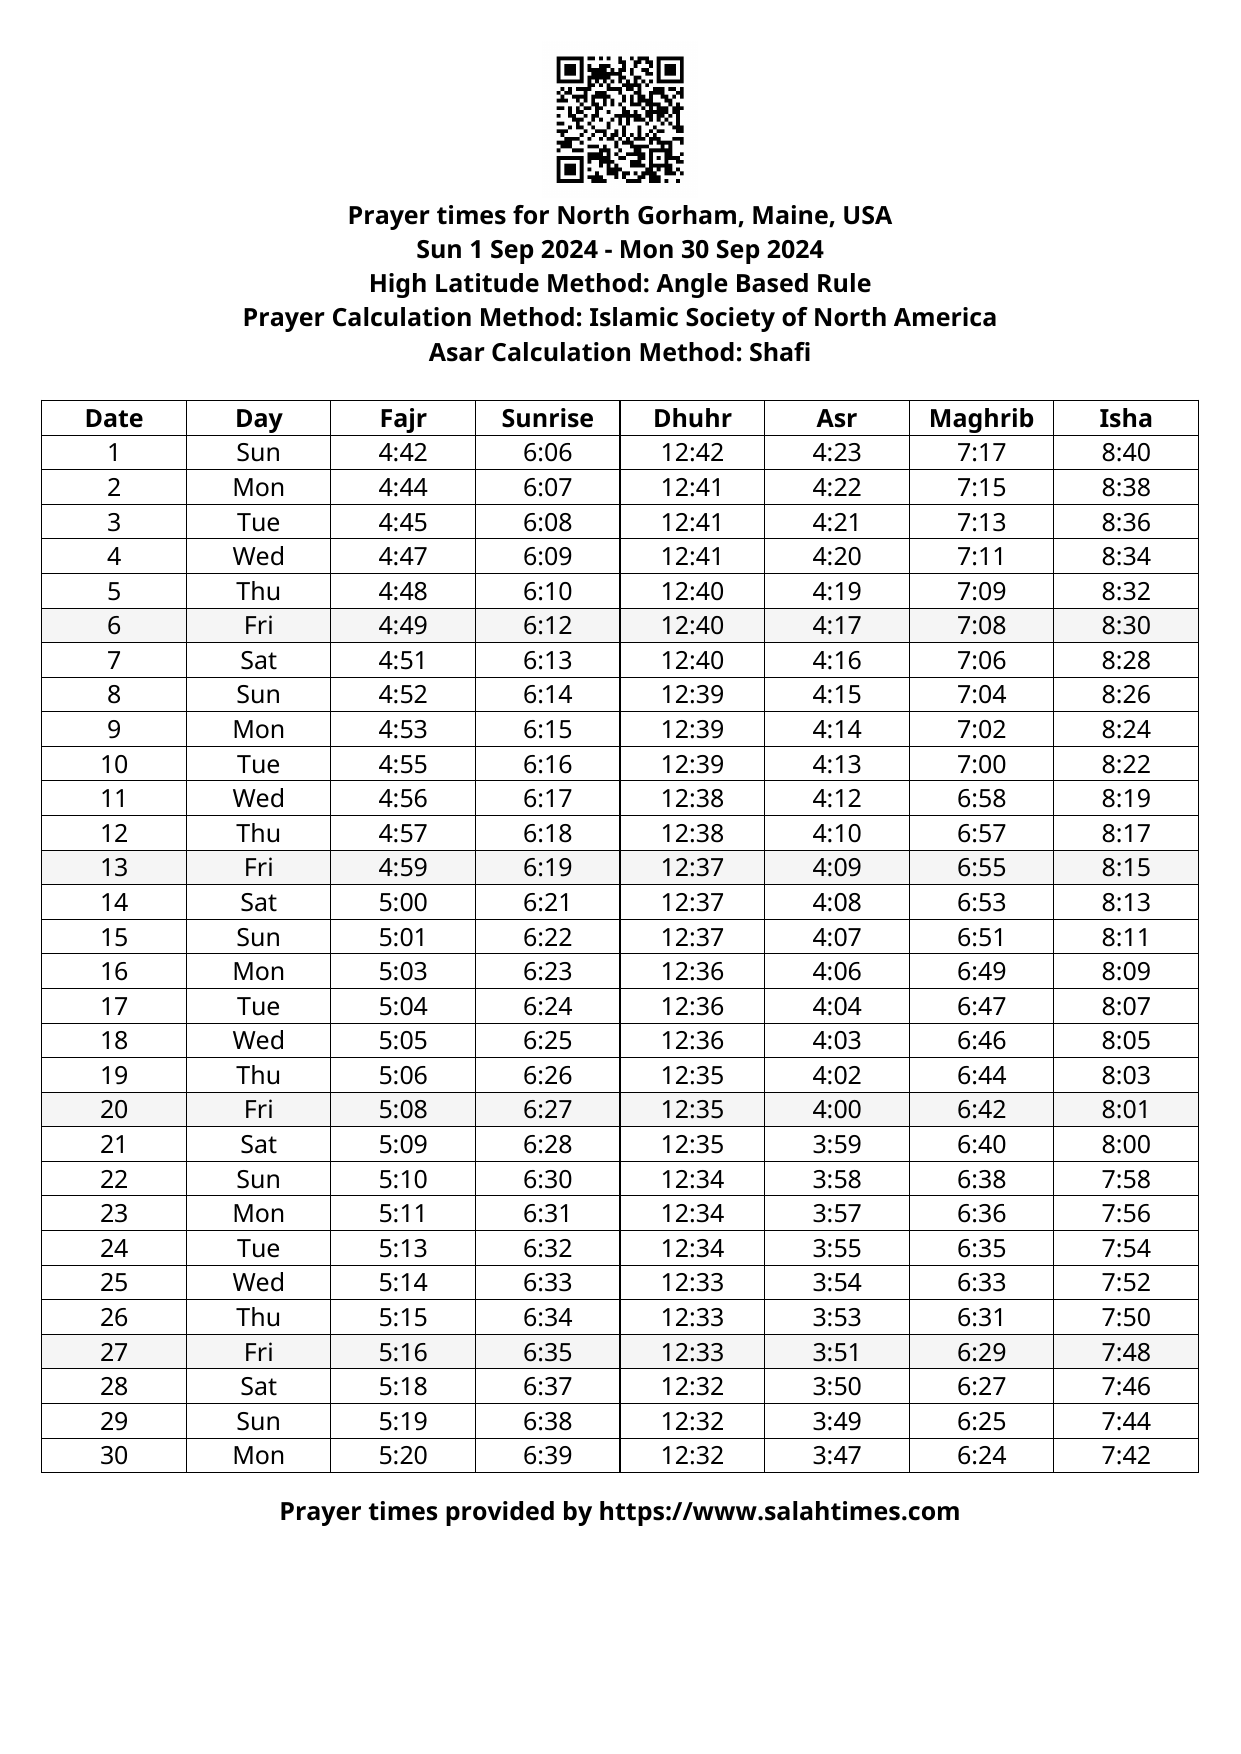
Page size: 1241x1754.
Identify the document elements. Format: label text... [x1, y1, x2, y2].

table_cell 6:37 [476, 1369, 619, 1403]
table_cell 6:07 [476, 470, 619, 504]
table_cell Fri [187, 1335, 330, 1368]
table_cell Mon [187, 470, 330, 504]
table_cell 12 [42, 816, 186, 849]
text Asar Calculation Method: Shafi [42, 334, 1198, 368]
table_cell 4:52 [331, 678, 475, 711]
table_cell 5:08 [331, 1093, 475, 1126]
table_cell 8:01 [1054, 1093, 1198, 1126]
table_cell 12:35 [621, 1058, 764, 1092]
table_cell 6:39 [476, 1439, 619, 1472]
table_cell 8:26 [1054, 678, 1198, 711]
table_cell 24 [42, 1231, 186, 1264]
table_cell 12:38 [621, 816, 764, 849]
table_cell 4:21 [765, 505, 909, 538]
table_cell 12:36 [621, 989, 764, 1022]
table_cell 6:16 [476, 747, 619, 780]
table_cell 12:37 [621, 885, 764, 919]
table_cell 6:38 [476, 1404, 619, 1437]
table_cell Thu [187, 1300, 330, 1334]
table_cell 12:40 [621, 609, 764, 642]
table_cell 4:23 [765, 436, 909, 469]
text Prayer times for North Gorham, Maine, USA [42, 198, 1198, 232]
table_cell 4:08 [765, 885, 909, 919]
table_cell 6:19 [476, 851, 619, 884]
table_cell 14 [42, 885, 186, 919]
table_cell Mon [187, 1439, 330, 1472]
table_cell 8:05 [1054, 1024, 1198, 1057]
table_cell 4:19 [765, 574, 909, 607]
table_cell 7:17 [910, 436, 1053, 469]
table_cell 5:11 [331, 1196, 475, 1230]
table_cell 6:44 [910, 1058, 1053, 1092]
table_cell 5:15 [331, 1300, 475, 1334]
table_cell 6:12 [476, 609, 619, 642]
table_cell 12:41 [621, 505, 764, 538]
table_cell 1 [42, 436, 186, 469]
table_cell 12:36 [621, 1024, 764, 1057]
table_cell 3:51 [765, 1335, 909, 1368]
table_header Isha [1054, 401, 1198, 434]
table_cell 6:25 [910, 1404, 1053, 1437]
table_cell 16 [42, 954, 186, 988]
table_cell 4:14 [765, 712, 909, 746]
table_cell 7:48 [1054, 1335, 1198, 1368]
table_cell 4:09 [765, 851, 909, 884]
table_cell 5:09 [331, 1127, 475, 1161]
table_cell Thu [187, 816, 330, 849]
table_cell 4:47 [331, 539, 475, 573]
table_cell 6:32 [476, 1231, 619, 1264]
table_cell Fri [187, 609, 330, 642]
table_cell 3:59 [765, 1127, 909, 1161]
table_cell 6:49 [910, 954, 1053, 988]
table_cell 7:56 [1054, 1196, 1198, 1230]
table_cell 3:50 [765, 1369, 909, 1403]
text High Latitude Method: Angle Based Rule [42, 266, 1198, 300]
table_cell 10 [42, 747, 186, 780]
table_cell 7:50 [1054, 1300, 1198, 1334]
table_cell 4:22 [765, 470, 909, 504]
table_cell 5:01 [331, 920, 475, 953]
table_cell 4:03 [765, 1024, 909, 1057]
table_cell 7:06 [910, 643, 1053, 677]
table_cell 7:44 [1054, 1404, 1198, 1437]
table_cell 6:40 [910, 1127, 1053, 1161]
table_cell Thu [187, 574, 330, 607]
table_cell Sun [187, 920, 330, 953]
table_cell 22 [42, 1162, 186, 1195]
table_cell 5:14 [331, 1266, 475, 1299]
table_cell 6:06 [476, 436, 619, 469]
table_cell 18 [42, 1024, 186, 1057]
table_cell 6:21 [476, 885, 619, 919]
table_cell 7:11 [910, 539, 1053, 573]
table_cell 17 [42, 989, 186, 1022]
table_cell 5 [42, 574, 186, 607]
table_cell 3:49 [765, 1404, 909, 1437]
table_cell 6:24 [910, 1439, 1053, 1472]
table_header Maghrib [910, 401, 1053, 434]
table_cell Wed [187, 781, 330, 815]
table_cell Tue [187, 747, 330, 780]
table_cell Tue [187, 505, 330, 538]
table_cell 30 [42, 1439, 186, 1472]
table_cell 6:33 [476, 1266, 619, 1299]
table_cell 8:19 [1054, 781, 1198, 815]
text Prayer Calculation Method: Islamic Society of North America [42, 300, 1198, 334]
table_cell 8:00 [1054, 1127, 1198, 1161]
table_cell 4:02 [765, 1058, 909, 1092]
table_cell 27 [42, 1335, 186, 1368]
table_cell 12:35 [621, 1093, 764, 1126]
table_cell 4:00 [765, 1093, 909, 1126]
table_cell 23 [42, 1196, 186, 1230]
table_cell Sat [187, 643, 330, 677]
table_cell Sun [187, 436, 330, 469]
table_cell 7:09 [910, 574, 1053, 607]
table_cell 8:11 [1054, 920, 1198, 953]
table_cell Sun [187, 1404, 330, 1437]
table_cell 5:05 [331, 1024, 475, 1057]
text Sun 1 Sep 2024 - Mon 30 Sep 2024 [42, 232, 1198, 266]
table_cell 8 [42, 678, 186, 711]
table_cell 5:00 [331, 885, 475, 919]
table_cell 12:32 [621, 1369, 764, 1403]
table_cell 6:28 [476, 1127, 619, 1161]
table_cell 4 [42, 539, 186, 573]
table_cell 12:35 [621, 1127, 764, 1161]
table_cell 8:15 [1054, 851, 1198, 884]
table_cell 6:25 [476, 1024, 619, 1057]
table_cell 29 [42, 1404, 186, 1437]
table_cell 6:35 [476, 1335, 619, 1368]
table_cell 6:33 [910, 1266, 1053, 1299]
table_cell 6:27 [910, 1369, 1053, 1403]
table_cell 5:06 [331, 1058, 475, 1092]
table_cell 8:17 [1054, 816, 1198, 849]
table_cell 6:31 [910, 1300, 1053, 1334]
table_cell Wed [187, 1266, 330, 1299]
table_cell 12:39 [621, 712, 764, 746]
table_cell Sun [187, 678, 330, 711]
table_cell 25 [42, 1266, 186, 1299]
table_cell 12:33 [621, 1300, 764, 1334]
table_cell 5:13 [331, 1231, 475, 1264]
table_cell 4:04 [765, 989, 909, 1022]
table_cell 12:32 [621, 1404, 764, 1437]
table_cell 12:39 [621, 678, 764, 711]
table_cell 6:29 [910, 1335, 1053, 1368]
table_cell 12:42 [621, 436, 764, 469]
table_cell 4:10 [765, 816, 909, 849]
table_cell Wed [187, 539, 330, 573]
table_cell 8:40 [1054, 436, 1198, 469]
table_cell 5:19 [331, 1404, 475, 1437]
table_cell 6:15 [476, 712, 619, 746]
table_cell Sat [187, 885, 330, 919]
table_cell 7:00 [910, 747, 1053, 780]
table_cell 4:44 [331, 470, 475, 504]
table_cell 12:41 [621, 470, 764, 504]
table_cell 7:58 [1054, 1162, 1198, 1195]
table_cell Sat [187, 1127, 330, 1161]
table_cell 13 [42, 851, 186, 884]
picture [542, 41, 699, 198]
table_cell 6:31 [476, 1196, 619, 1230]
table_cell 12:34 [621, 1196, 764, 1230]
table_cell 12:36 [621, 954, 764, 988]
table_cell 8:38 [1054, 470, 1198, 504]
table_cell 8:34 [1054, 539, 1198, 573]
table_cell 12:37 [621, 920, 764, 953]
table_cell 5:04 [331, 989, 475, 1022]
table_cell 8:32 [1054, 574, 1198, 607]
table_cell 11 [42, 781, 186, 815]
table_cell 8:03 [1054, 1058, 1198, 1092]
table_cell 3:54 [765, 1266, 909, 1299]
table_cell 4:55 [331, 747, 475, 780]
table_cell 4:51 [331, 643, 475, 677]
table_cell 6:53 [910, 885, 1053, 919]
table_cell 4:49 [331, 609, 475, 642]
table_cell 8:07 [1054, 989, 1198, 1022]
table_cell 6:26 [476, 1058, 619, 1092]
table_cell 12:41 [621, 539, 764, 573]
table_cell 7:08 [910, 609, 1053, 642]
table_header Dhuhr [621, 401, 764, 434]
table_cell 4:56 [331, 781, 475, 815]
table_cell 4:53 [331, 712, 475, 746]
table_cell Tue [187, 1231, 330, 1264]
table_cell 7:15 [910, 470, 1053, 504]
table_cell 21 [42, 1127, 186, 1161]
table_cell 8:13 [1054, 885, 1198, 919]
table_cell 6:17 [476, 781, 619, 815]
table_cell 28 [42, 1369, 186, 1403]
table_header Date [42, 401, 186, 434]
table_cell 3 [42, 505, 186, 538]
table_header Asr [765, 401, 909, 434]
table_cell 12:34 [621, 1162, 764, 1195]
table_cell Fri [187, 1093, 330, 1126]
table_cell 6:23 [476, 954, 619, 988]
table_cell 12:39 [621, 747, 764, 780]
table_cell 7:02 [910, 712, 1053, 746]
table_cell 12:33 [621, 1335, 764, 1368]
table_cell 2 [42, 470, 186, 504]
table_cell 7:13 [910, 505, 1053, 538]
table_cell 4:45 [331, 505, 475, 538]
table_cell Mon [187, 954, 330, 988]
table_cell 4:06 [765, 954, 909, 988]
table_cell 4:07 [765, 920, 909, 953]
table_cell 6:55 [910, 851, 1053, 884]
table_cell 7 [42, 643, 186, 677]
table_cell 4:20 [765, 539, 909, 573]
table_cell 20 [42, 1093, 186, 1126]
text Prayer times provided by https://www.salahtimes.com [42, 1494, 1198, 1528]
table_cell 6:09 [476, 539, 619, 573]
table_cell 4:42 [331, 436, 475, 469]
table_cell 6:51 [910, 920, 1053, 953]
table_cell 8:09 [1054, 954, 1198, 988]
table_cell 6:08 [476, 505, 619, 538]
table_header Sunrise [476, 401, 619, 434]
table_cell 5:10 [331, 1162, 475, 1195]
table_cell 3:53 [765, 1300, 909, 1334]
table_cell 3:58 [765, 1162, 909, 1195]
table_cell 6:47 [910, 989, 1053, 1022]
table_cell Wed [187, 1024, 330, 1057]
table_cell 6:24 [476, 989, 619, 1022]
table_cell 6:57 [910, 816, 1053, 849]
table_cell 4:59 [331, 851, 475, 884]
table_cell 3:55 [765, 1231, 909, 1264]
table_cell 7:46 [1054, 1369, 1198, 1403]
table_cell 7:04 [910, 678, 1053, 711]
table_cell 7:54 [1054, 1231, 1198, 1264]
table_cell Mon [187, 712, 330, 746]
table_cell 6:36 [910, 1196, 1053, 1230]
table_cell 3:47 [765, 1439, 909, 1472]
table_cell 12:40 [621, 643, 764, 677]
table_cell 4:17 [765, 609, 909, 642]
table_cell 8:24 [1054, 712, 1198, 746]
table_header Fajr [331, 401, 475, 434]
table_cell 12:40 [621, 574, 764, 607]
table_cell 12:33 [621, 1266, 764, 1299]
table_cell Sat [187, 1369, 330, 1403]
table_cell 6:27 [476, 1093, 619, 1126]
table_cell Sun [187, 1162, 330, 1195]
table_cell 26 [42, 1300, 186, 1334]
table_cell 8:36 [1054, 505, 1198, 538]
table_cell 12:37 [621, 851, 764, 884]
table_cell 4:48 [331, 574, 475, 607]
table_cell 7:42 [1054, 1439, 1198, 1472]
table_cell Tue [187, 989, 330, 1022]
table_cell 6:18 [476, 816, 619, 849]
table_cell 6:42 [910, 1093, 1053, 1126]
table_cell 8:30 [1054, 609, 1198, 642]
table_cell 6:46 [910, 1024, 1053, 1057]
table_cell Fri [187, 851, 330, 884]
table_cell 4:13 [765, 747, 909, 780]
table_cell 3:57 [765, 1196, 909, 1230]
table_cell 6:38 [910, 1162, 1053, 1195]
table_cell 7:52 [1054, 1266, 1198, 1299]
table_cell 6:14 [476, 678, 619, 711]
table_cell 6:58 [910, 781, 1053, 815]
table_cell Thu [187, 1058, 330, 1092]
table_cell 6:30 [476, 1162, 619, 1195]
table_cell 9 [42, 712, 186, 746]
table_cell 8:28 [1054, 643, 1198, 677]
table_cell 5:20 [331, 1439, 475, 1472]
table_cell 6:10 [476, 574, 619, 607]
table_cell 4:15 [765, 678, 909, 711]
table_cell 12:34 [621, 1231, 764, 1264]
table_cell 12:32 [621, 1439, 764, 1472]
table_cell 19 [42, 1058, 186, 1092]
table_header Day [187, 401, 330, 434]
table_cell 4:57 [331, 816, 475, 849]
table_cell 4:16 [765, 643, 909, 677]
table_cell 6:22 [476, 920, 619, 953]
table_cell Mon [187, 1196, 330, 1230]
table_cell 5:18 [331, 1369, 475, 1403]
table_cell 5:03 [331, 954, 475, 988]
table_cell 6:35 [910, 1231, 1053, 1264]
table_cell 5:16 [331, 1335, 475, 1368]
table_cell 12:38 [621, 781, 764, 815]
table_cell 6 [42, 609, 186, 642]
table_cell 8:22 [1054, 747, 1198, 780]
table_cell 15 [42, 920, 186, 953]
table_cell 6:34 [476, 1300, 619, 1334]
table_cell 6:13 [476, 643, 619, 677]
table_cell 4:12 [765, 781, 909, 815]
